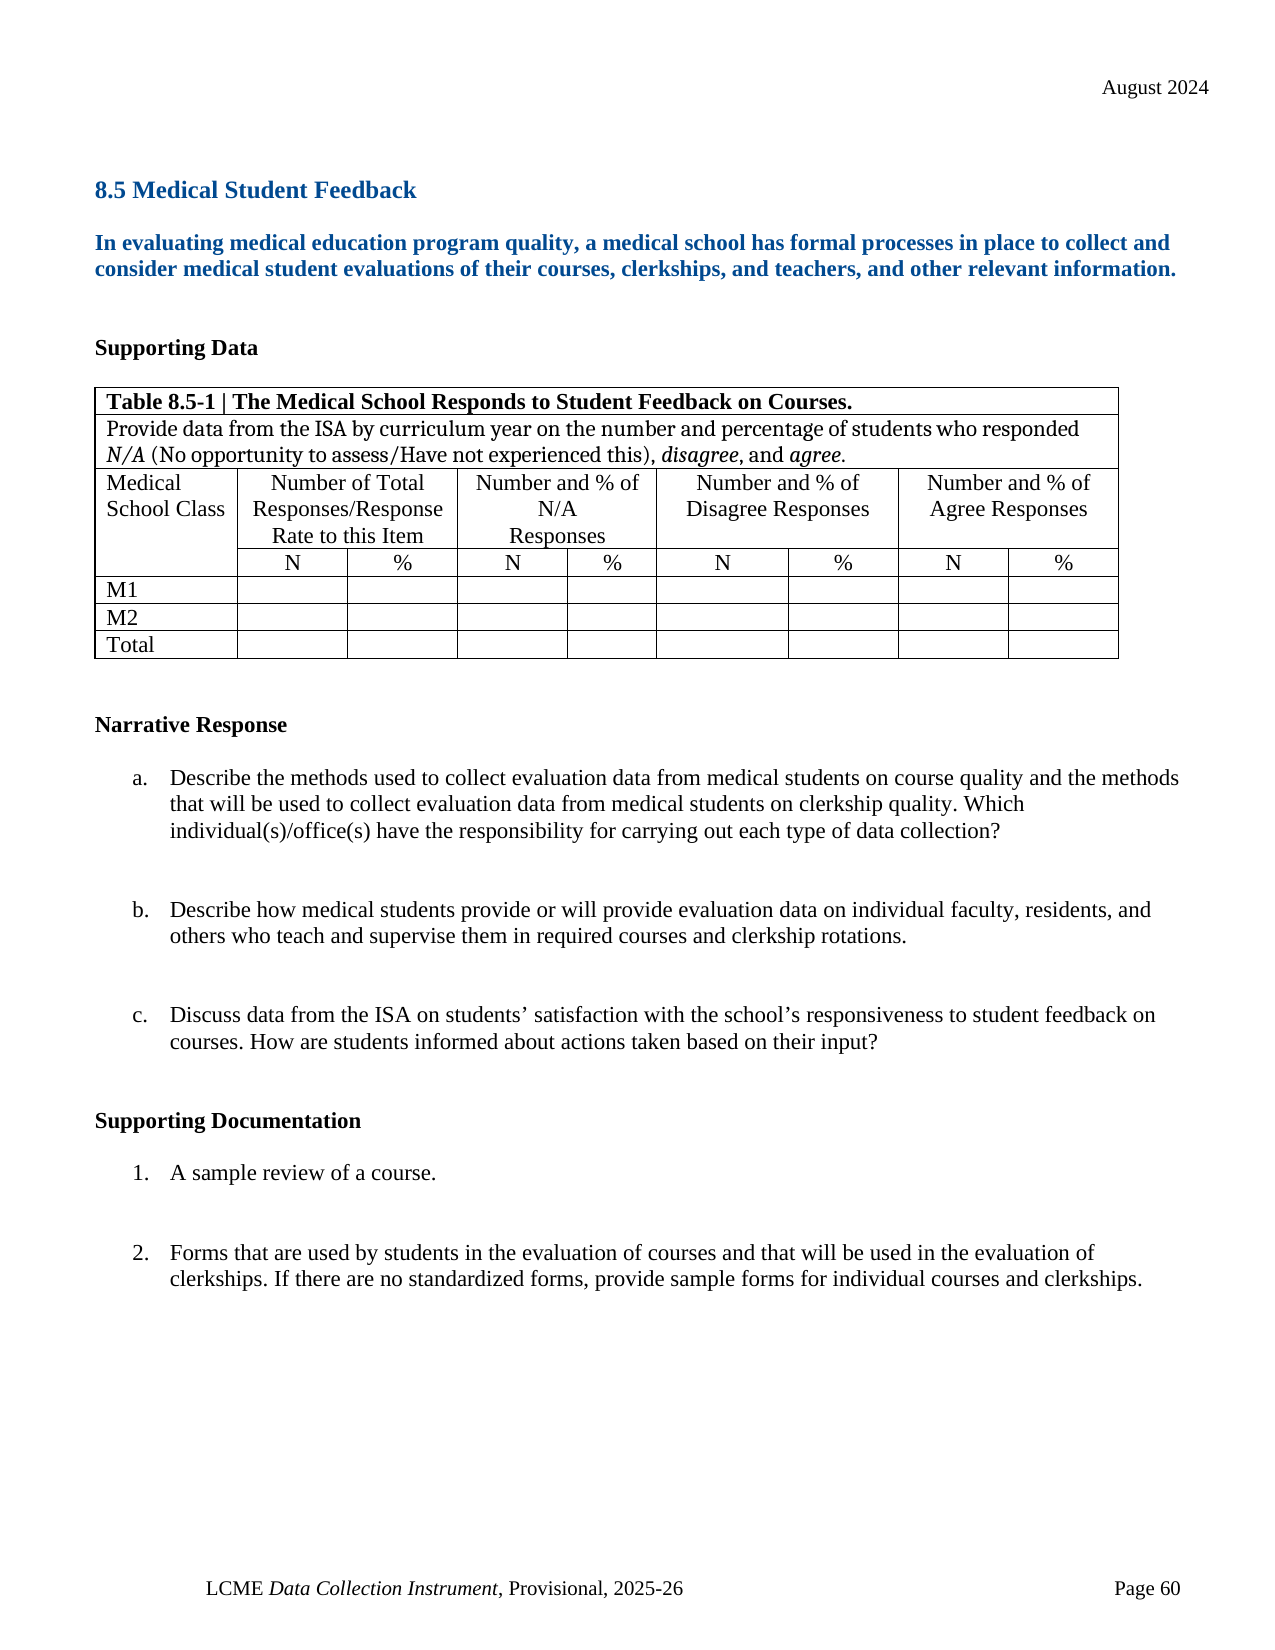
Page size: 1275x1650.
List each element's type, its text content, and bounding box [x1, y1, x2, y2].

table_header Table 8.5-1 | The Medical School Responds to Student Feedback on Courses. [96, 388, 1118, 414]
table_cell Medical School Class [96, 469, 237, 576]
table_cell [657, 604, 788, 630]
table_cell M2 [96, 604, 237, 630]
table_cell % [348, 549, 457, 576]
table_cell [568, 631, 656, 658]
table_cell [899, 631, 1008, 658]
table_cell N [657, 549, 788, 576]
text c. Discuss data from the ISA on students’ satisfaction with the school’s responsiveness to student feedback on courses. How are students informed about actions taken based on their input? [132, 1001, 1181, 1054]
table_cell [458, 577, 567, 603]
table_cell [1009, 631, 1118, 658]
table_cell N [458, 549, 567, 576]
table_cell [899, 604, 1008, 630]
subtitle Narrative Response [94, 711, 1181, 738]
table_cell [238, 577, 347, 603]
subtitle Supporting Documentation [94, 1107, 1181, 1133]
table_cell [657, 577, 788, 603]
table_cell [789, 577, 898, 603]
table_cell [458, 631, 567, 658]
text a. Describe the methods used to collect evaluation data from medical students on course quality and the methods that will be used to collect evaluation data from medical students on clerkship quality. Which individual(s)/office(s) have the responsibility for carrying out each type of data collection? [132, 764, 1181, 843]
table_cell Provide data from the ISA by curriculum year on the number and percentage of students who responded N/A (No opportunity to assess/Have not experienced this), disagree, and agree. [96, 415, 1118, 468]
table_cell N [899, 549, 1008, 576]
table_cell Number of Total Responses/Response Rate to this Item [238, 469, 457, 548]
table_cell [238, 604, 347, 630]
table_cell Number and % of Agree Responses [899, 469, 1118, 548]
table_cell [789, 631, 898, 658]
subtitle Supporting Data [94, 334, 1181, 361]
table_cell % [789, 549, 898, 576]
text b. Describe how medical students provide or will provide evaluation data on individual faculty, residents, and others who teach and supervise them in required courses and clerkship rotations. [132, 896, 1181, 949]
table_cell [348, 604, 457, 630]
text 1. A sample review of a course. [132, 1159, 1181, 1186]
table_cell [458, 604, 567, 630]
table_cell M1 [96, 577, 237, 603]
table_cell [348, 577, 457, 603]
table_cell [238, 631, 347, 658]
table_cell [657, 631, 788, 658]
table_cell [1009, 577, 1118, 603]
table_cell [1009, 604, 1118, 630]
text In evaluating medical education program quality, a medical school has formal processes in place to collect and consider medical student evaluations of their courses, clerkships, and teachers, and other relevant information. [94, 229, 1181, 281]
table_cell [348, 631, 457, 658]
table_cell [568, 577, 656, 603]
subtitle 8.5 Medical Student Feedback [94, 175, 1181, 204]
table_cell [899, 577, 1008, 603]
table_cell [789, 604, 898, 630]
text 2. Forms that are used by students in the evaluation of courses and that will be used in the evaluation of clerkships. If there are no standardized forms, provide sample forms for individual courses and clerkships. [132, 1238, 1181, 1291]
table_cell [568, 604, 656, 630]
table_cell Number and % of N/A Responses [458, 469, 656, 548]
table_cell Number and % of Disagree Responses [657, 469, 898, 548]
table_cell N [238, 549, 347, 576]
table_cell % [568, 549, 656, 576]
table_cell % [1009, 549, 1118, 576]
table_cell Total [96, 631, 237, 658]
